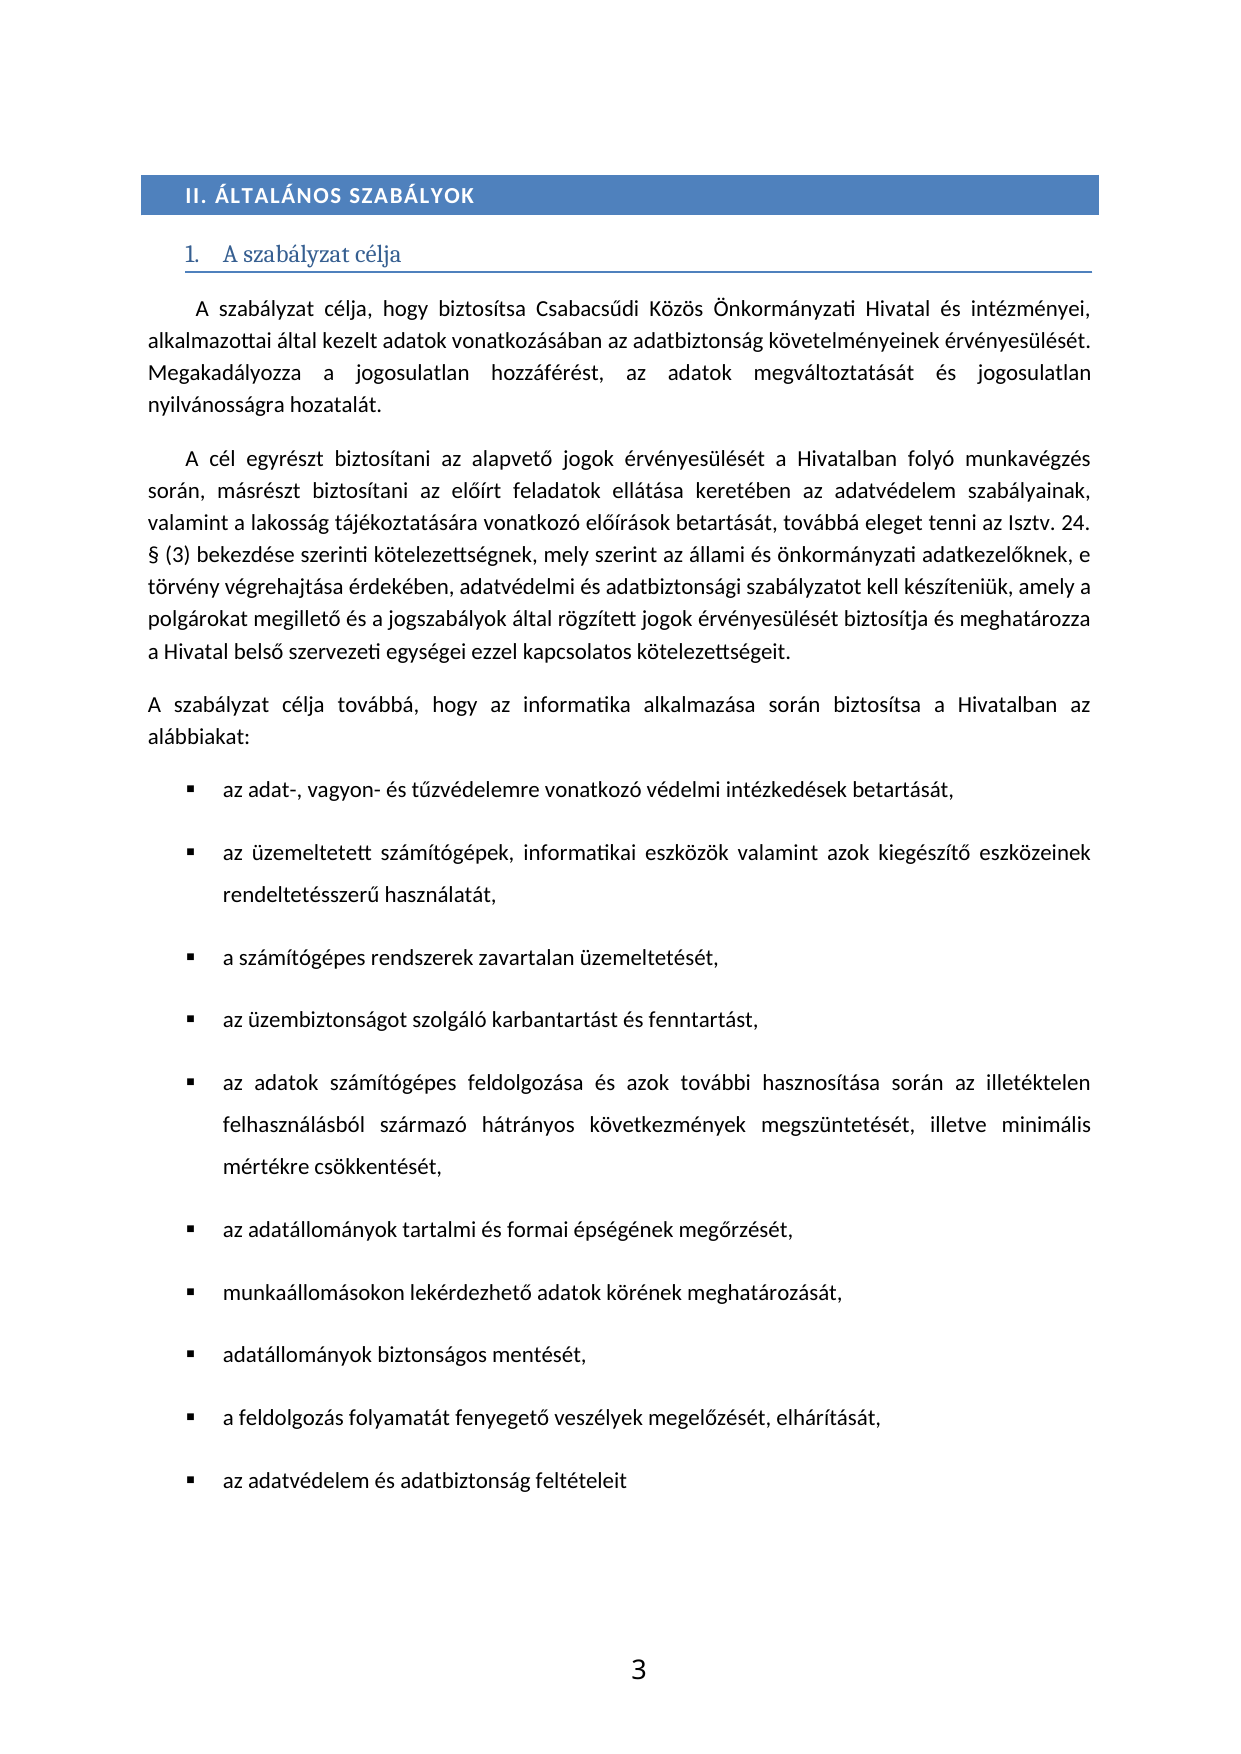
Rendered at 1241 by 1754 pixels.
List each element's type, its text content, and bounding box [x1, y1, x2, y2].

text A cél egyrészt biztosítani az alapvető jogok érvényesülését a Hivatalban folyó munkavégzés során, másrészt biztosítani az előírt feladatok ellátása keretében az adatvédelem szabályainak, valamint a lakosság tájékoztatására vonatkozó előírások betartását, továbbá eleget tenni az Isztv. 24. § (3) bekezdése szerinti kötelezettségnek, mely szerint az állami és önkormányzati adatkezelőknek, e törvény végrehajtása érdekében, adatvédelmi és adatbiztonsági szabályzatot kell készíteniük, amely a polgárokat megillető és a jogszabályok által rögzített jogok érvényesülését biztosítja és meghatározza a Hivatal belső szervezeti egységei ezzel kapcsolatos kötelezettségeit. [148, 444, 1092, 665]
list az adatvédelem és adatbiztonság feltételeit [185, 1466, 1092, 1494]
text A szabályzat célja továbbá, hogy az informatika alkalmazása során biztosítsa a Hivatalban az alábbiakat: [148, 690, 1092, 750]
list a számítógépes rendszerek zavartalan üzemeltetését, [185, 943, 1092, 971]
list munkaállomásokon lekérdezhető adatok körének meghatározását, [185, 1278, 1092, 1306]
subtitle A szabályzat célja [185, 240, 1092, 271]
list az adat-, vagyon- és tűzvédelemre vonatkozó védelmi intézkedések betartását, [185, 775, 1092, 803]
text A szabályzat célja, hogy biztosítsa Csabacsűdi Közös Önkormányzati Hivatal és intézményei, alkalmazottai által kezelt adatok vonatkozásában az adatbiztonság követelményeinek érvényesülését. Megakadályozza a jogosulatlan hozzáférést, az adatok megváltoztatását és jogosulatlan nyilvánosságra hozatalát. [148, 294, 1092, 419]
list az üzemeltetett számítógépek, informatikai eszközök valamint azok kiegészítő eszközeinek rendeltetésszerű használatát, [185, 838, 1092, 908]
list az adatok számítógépes feldolgozása és azok további hasznosítása során az illetéktelen felhasználásból származó hátrányos következmények megszüntetését, illetve minimális mértékre csökkentését, [185, 1068, 1092, 1180]
text II. Általános szabályok [148, 181, 1092, 209]
list az üzembiztonságot szolgáló karbantartást és fenntartást, [185, 1005, 1092, 1033]
list a feldolgozás folyamatát fenyegető veszélyek megelőzését, elhárítását, [185, 1403, 1092, 1431]
list adatállományok biztonságos mentését, [185, 1341, 1092, 1369]
list az adatállományok tartalmi és formai épségének megőrzését, [185, 1215, 1092, 1243]
